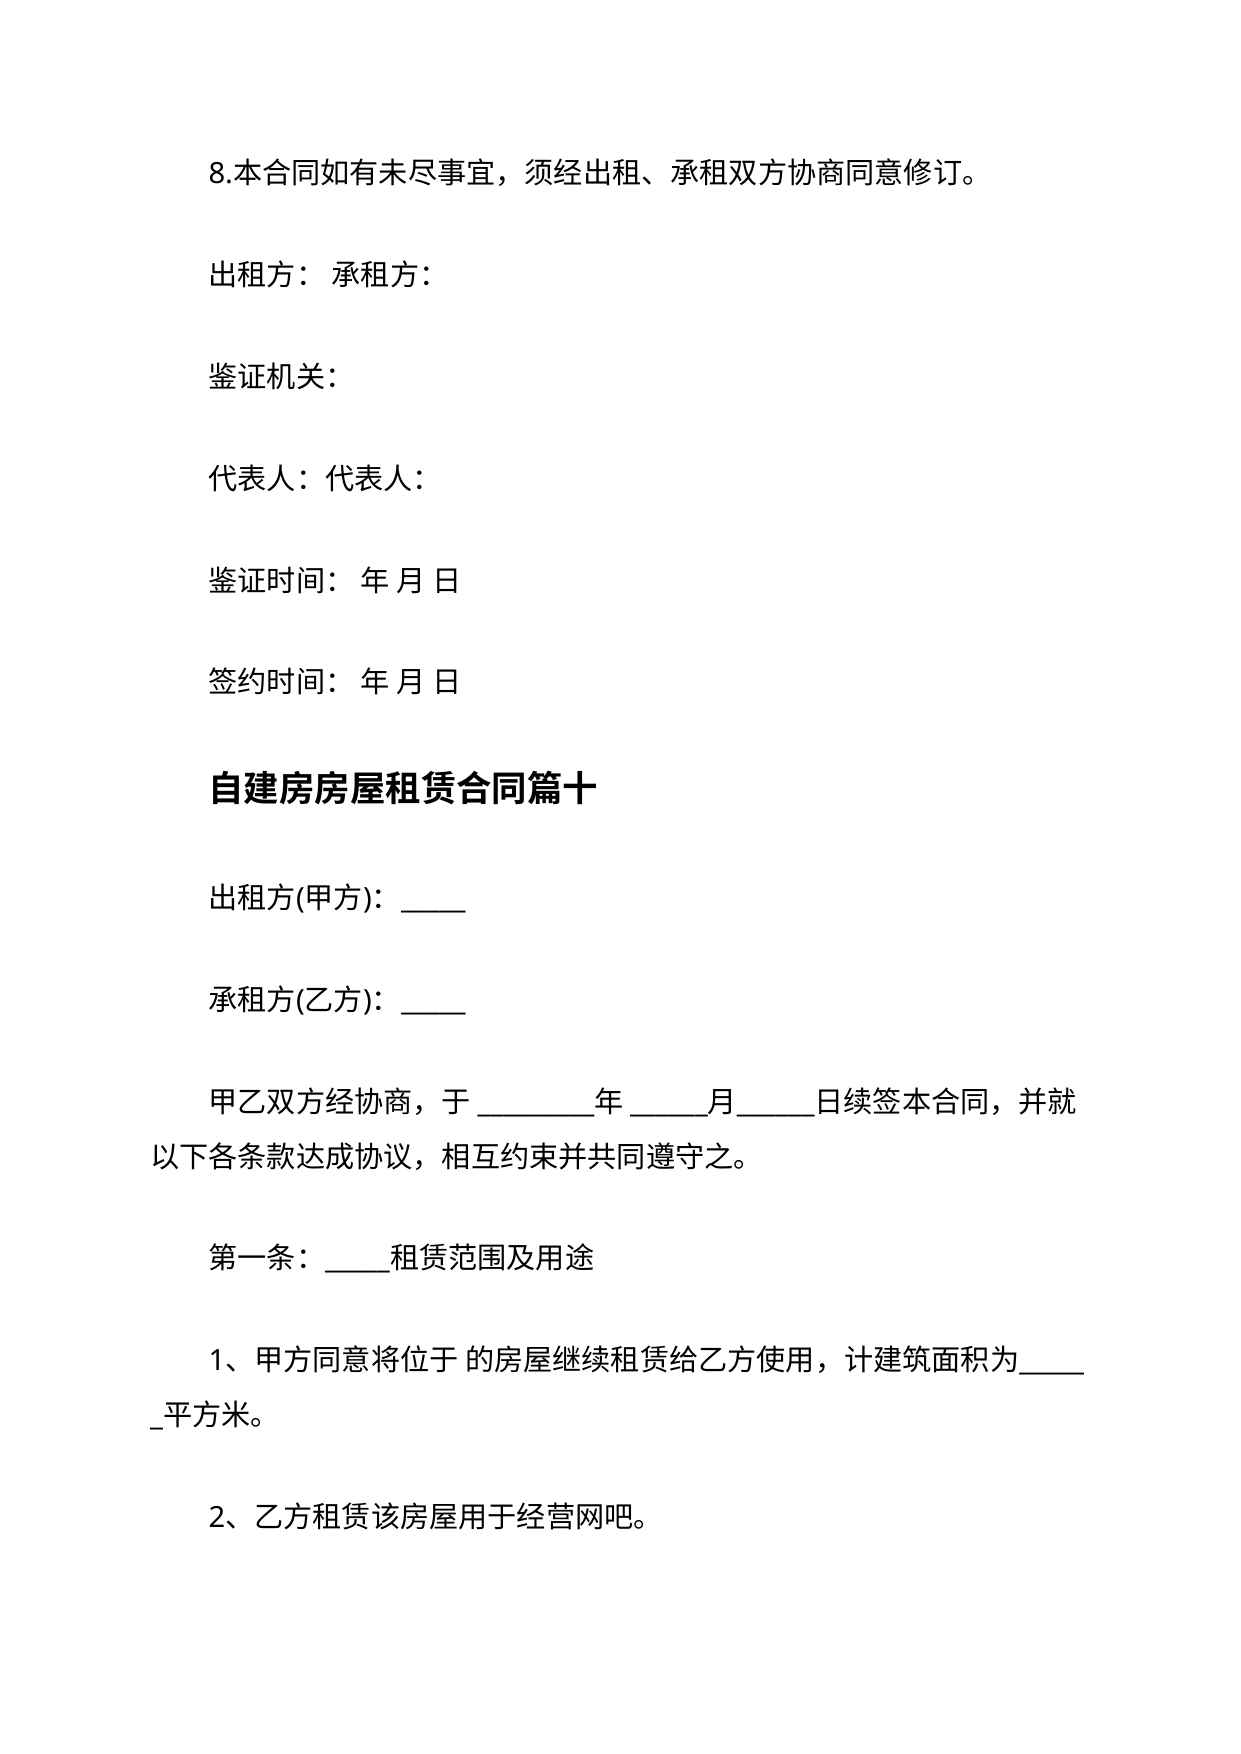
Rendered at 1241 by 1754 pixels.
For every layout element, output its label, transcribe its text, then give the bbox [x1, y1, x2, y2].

text 1、甲方同意将位于 的房屋继续租赁给乙方使用，计建筑面积为______平方米。 [150, 1337, 1090, 1434]
text 鉴证机关： [150, 354, 1090, 396]
text 第一条：_____租赁范围及用途 [150, 1235, 1090, 1277]
text 承租方(乙方)：_____ [150, 976, 1090, 1019]
text 代表人：代表人： [150, 456, 1090, 498]
text 甲乙双方经协商，于 _________年 ______月______日续签本合同，并就以下各条款达成协议，相互约束并共同遵守之。 [150, 1078, 1090, 1176]
text 8.本合同如有未尽事宜，须经出租、承租双方协商同意修订。 [150, 150, 1090, 192]
text 出租方： 承租方： [150, 252, 1090, 294]
text 2、乙方租赁该房屋用于经营网吧。 [150, 1494, 1090, 1536]
text 鉴证时间： 年 月 日 [150, 557, 1090, 599]
text 签约时间： 年 月 日 [150, 659, 1090, 701]
text 自建房房屋租赁合同篇十 [150, 761, 1090, 812]
text 出租方(甲方)：_____ [150, 874, 1090, 917]
